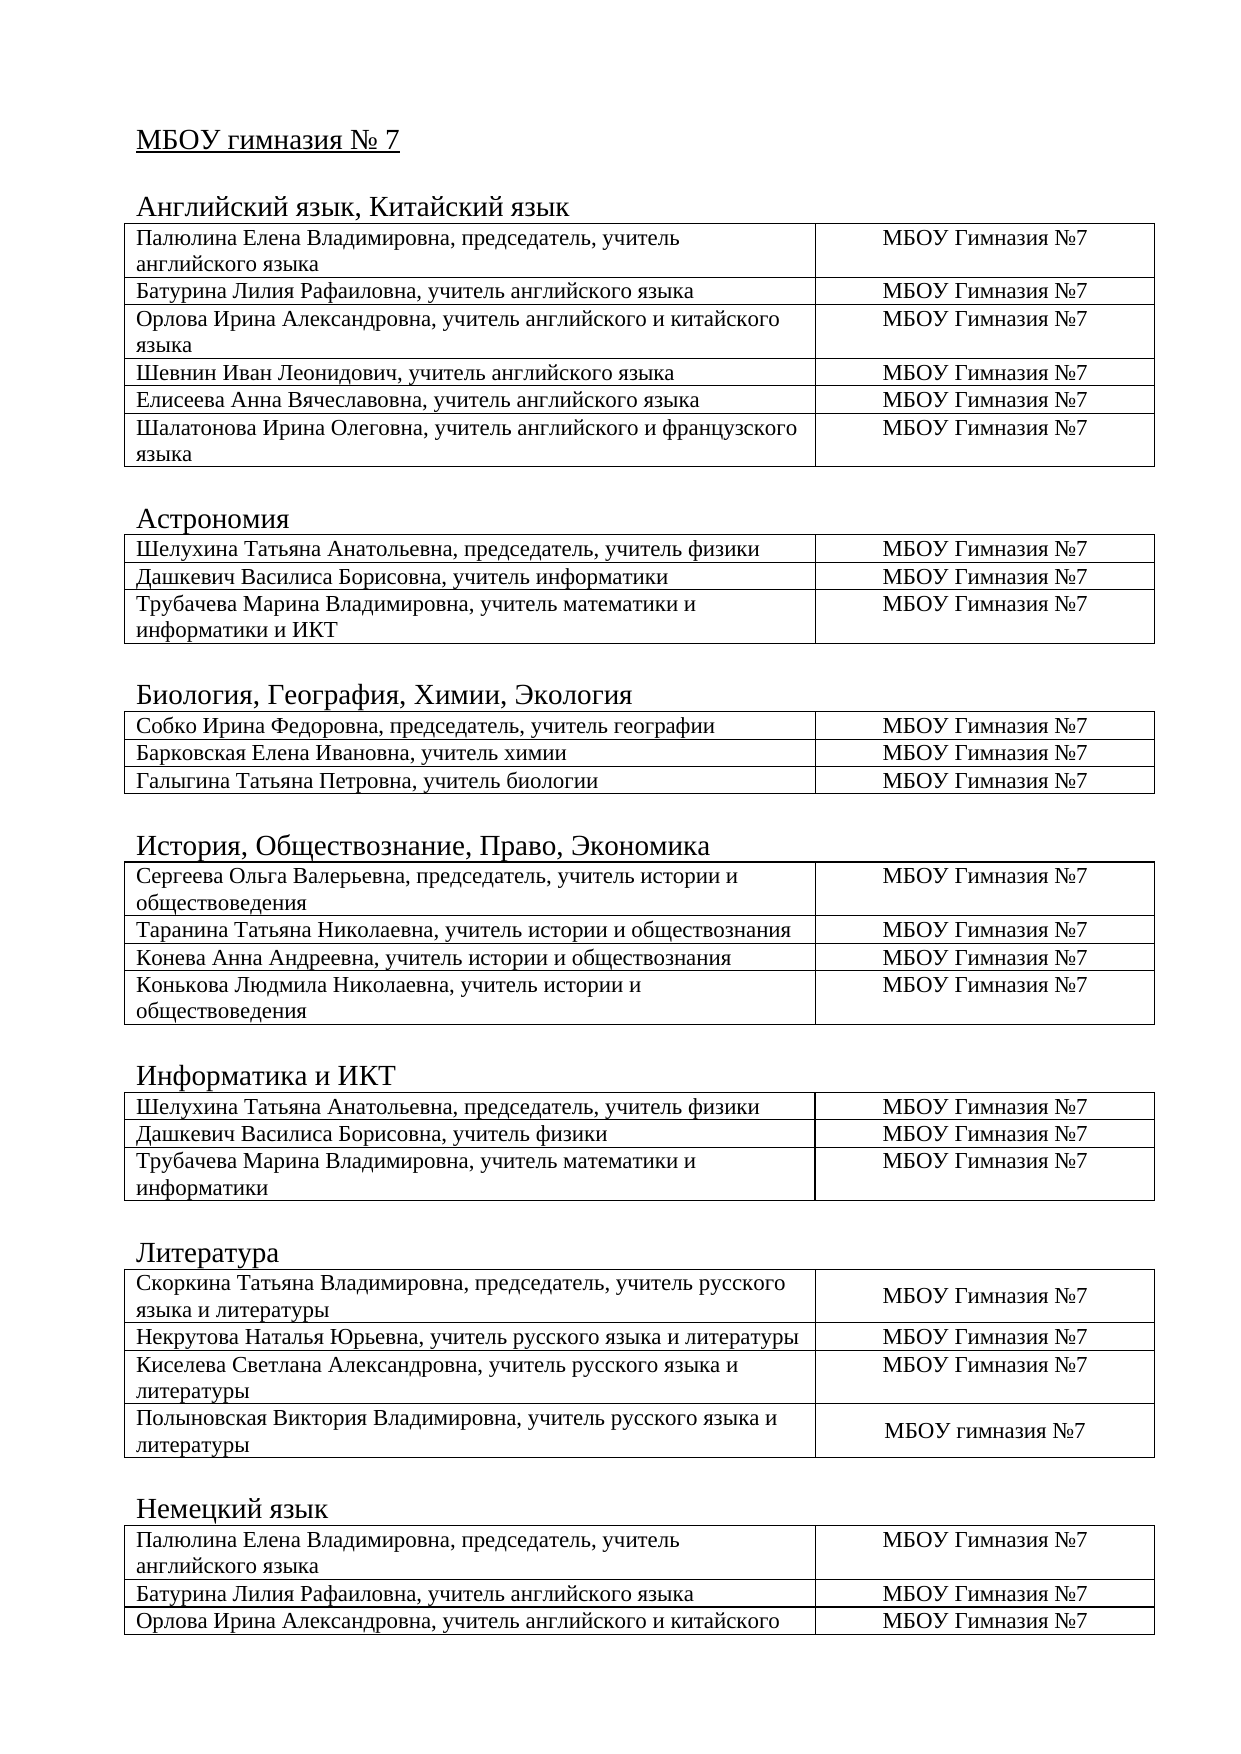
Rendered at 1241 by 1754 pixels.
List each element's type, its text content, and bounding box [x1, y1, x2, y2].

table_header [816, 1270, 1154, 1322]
title Английский язык, Китайский язык [136, 189, 1152, 223]
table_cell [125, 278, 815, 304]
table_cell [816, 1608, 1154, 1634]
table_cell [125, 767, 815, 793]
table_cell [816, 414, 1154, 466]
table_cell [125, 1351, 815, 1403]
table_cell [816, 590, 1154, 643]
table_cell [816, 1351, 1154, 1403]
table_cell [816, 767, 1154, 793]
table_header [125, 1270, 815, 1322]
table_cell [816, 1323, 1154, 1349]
title Астрономия [136, 501, 1152, 534]
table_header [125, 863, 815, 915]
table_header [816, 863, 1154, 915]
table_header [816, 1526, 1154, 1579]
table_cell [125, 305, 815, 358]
title Биология, География, Химии, Экология [136, 677, 1152, 711]
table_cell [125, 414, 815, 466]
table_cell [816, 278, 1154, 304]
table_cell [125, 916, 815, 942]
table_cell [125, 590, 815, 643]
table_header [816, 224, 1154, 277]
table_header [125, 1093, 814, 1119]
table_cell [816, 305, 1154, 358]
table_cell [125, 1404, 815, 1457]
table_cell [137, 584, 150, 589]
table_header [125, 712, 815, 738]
title История, Обществознание, Право, Экономика [136, 828, 1152, 861]
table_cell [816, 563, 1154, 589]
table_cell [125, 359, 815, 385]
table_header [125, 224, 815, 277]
title Немецкий язык [136, 1492, 1152, 1525]
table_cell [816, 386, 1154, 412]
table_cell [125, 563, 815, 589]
title МБОУ гимназия № 7 [136, 122, 1152, 156]
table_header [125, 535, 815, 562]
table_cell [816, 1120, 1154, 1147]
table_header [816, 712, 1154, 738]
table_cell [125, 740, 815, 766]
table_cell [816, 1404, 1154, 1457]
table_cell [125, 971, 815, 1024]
title Информатика и ИКТ [136, 1058, 1152, 1092]
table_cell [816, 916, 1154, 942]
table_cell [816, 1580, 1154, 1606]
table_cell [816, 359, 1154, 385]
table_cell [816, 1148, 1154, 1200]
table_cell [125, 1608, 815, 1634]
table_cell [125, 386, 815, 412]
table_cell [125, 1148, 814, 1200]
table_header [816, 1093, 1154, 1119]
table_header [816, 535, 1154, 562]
title Литература [136, 1235, 1152, 1268]
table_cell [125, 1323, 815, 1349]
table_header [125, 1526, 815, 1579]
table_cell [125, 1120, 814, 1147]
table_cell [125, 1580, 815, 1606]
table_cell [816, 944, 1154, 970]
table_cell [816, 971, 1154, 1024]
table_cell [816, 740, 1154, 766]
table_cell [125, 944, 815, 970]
